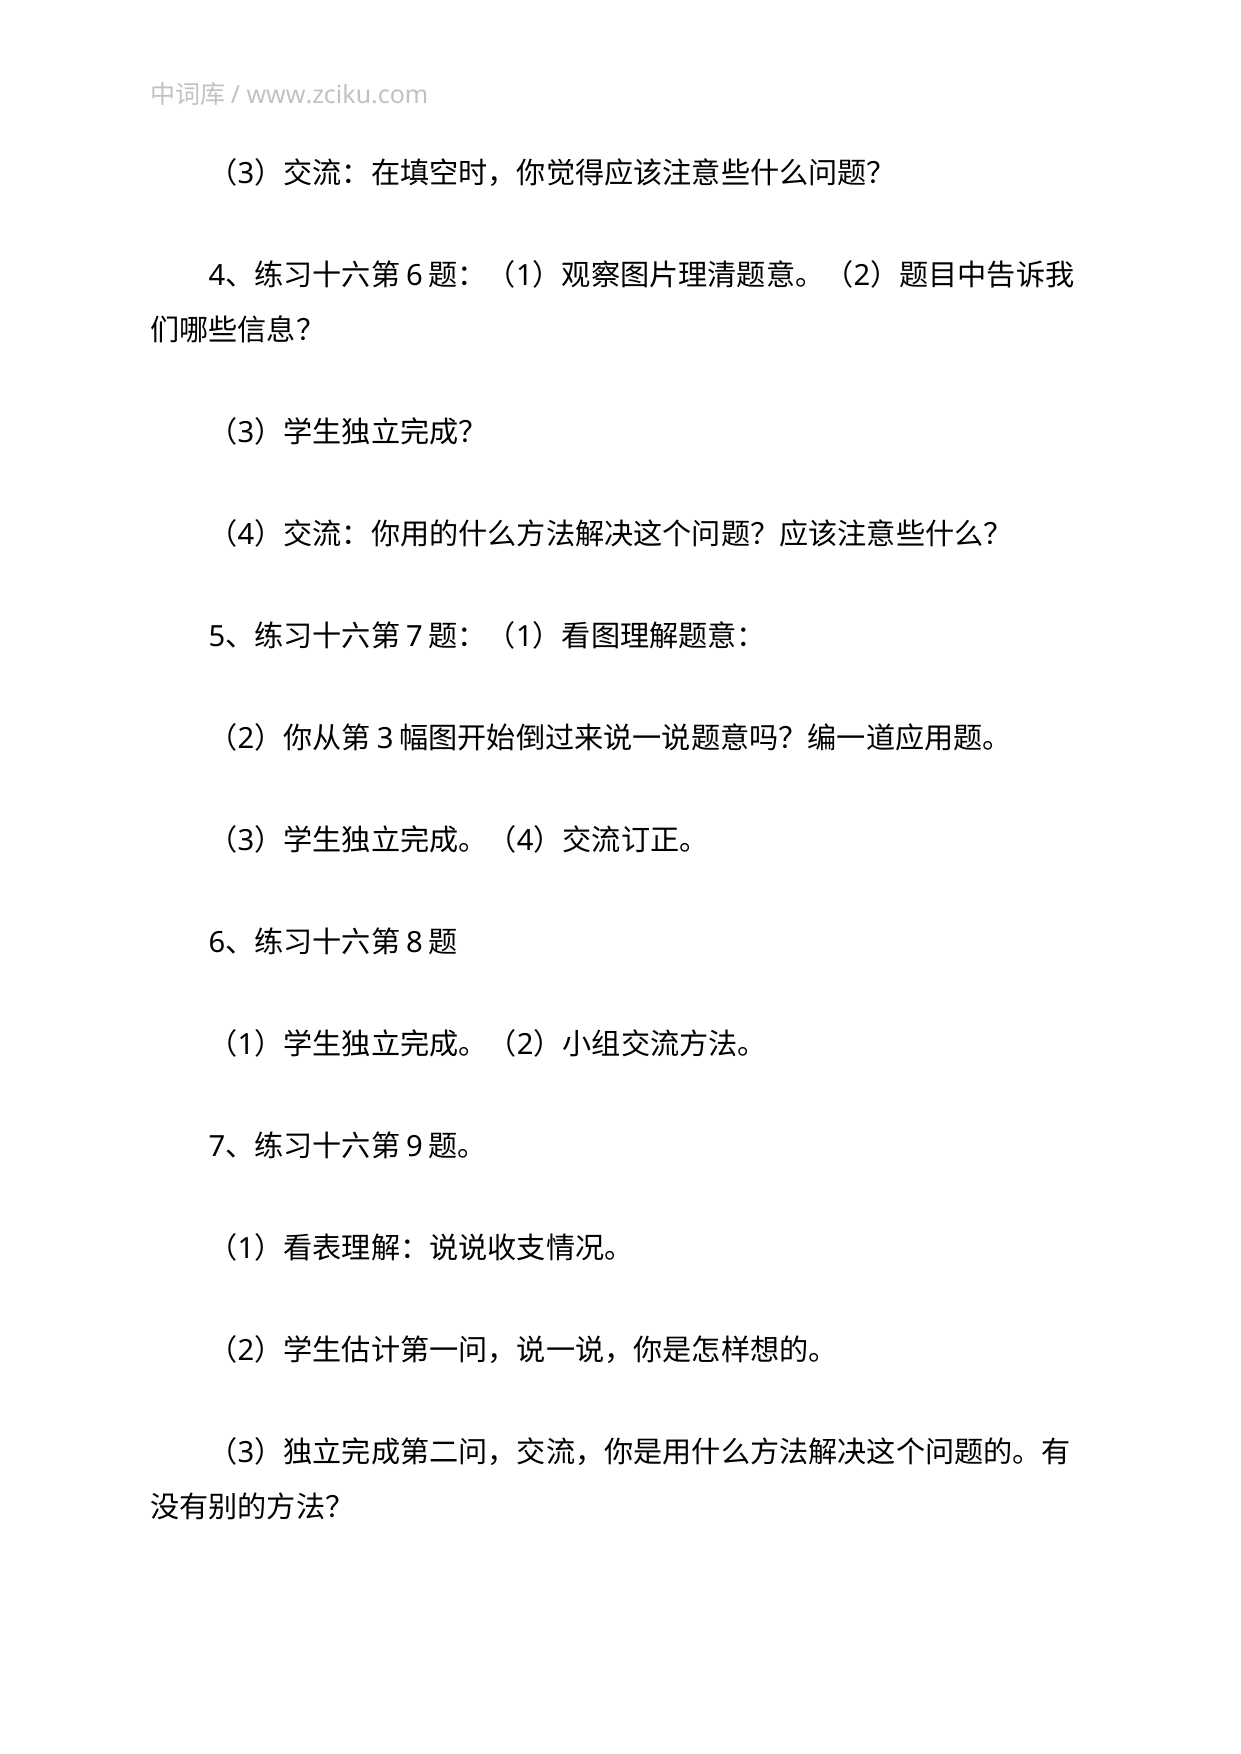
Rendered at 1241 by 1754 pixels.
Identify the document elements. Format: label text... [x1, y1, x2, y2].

text 6、练习十六第8题 [150, 919, 1090, 961]
text （3）学生独立完成。（4）交流订正。 [150, 817, 1090, 859]
text （1）学生独立完成。（2）小组交流方法。 [150, 1021, 1090, 1063]
text （1）看表理解：说说收支情况。 [150, 1224, 1090, 1267]
text （4）交流：你用的什么方法解决这个问题？应该注意些什么？ [150, 511, 1090, 553]
text （2）学生估计第一问，说一说，你是怎样想的。 [150, 1327, 1090, 1369]
text （3）独立完成第二问，交流，你是用什么方法解决这个问题的。有没有别的方法？ [150, 1428, 1090, 1526]
text 7、练习十六第9题。 [150, 1123, 1090, 1165]
text （3）交流：在填空时，你觉得应该注意些什么问题？ [150, 150, 1090, 192]
text （3）学生独立完成？ [150, 409, 1090, 451]
text 4、练习十六第6题：（1）观察图片理清题意。（2）题目中告诉我们哪些信息？ [150, 252, 1090, 349]
text 5、练习十六第7题：（1）看图理解题意： [150, 613, 1090, 655]
text （2）你从第3幅图开始倒过来说一说题意吗？编一道应用题。 [150, 715, 1090, 757]
